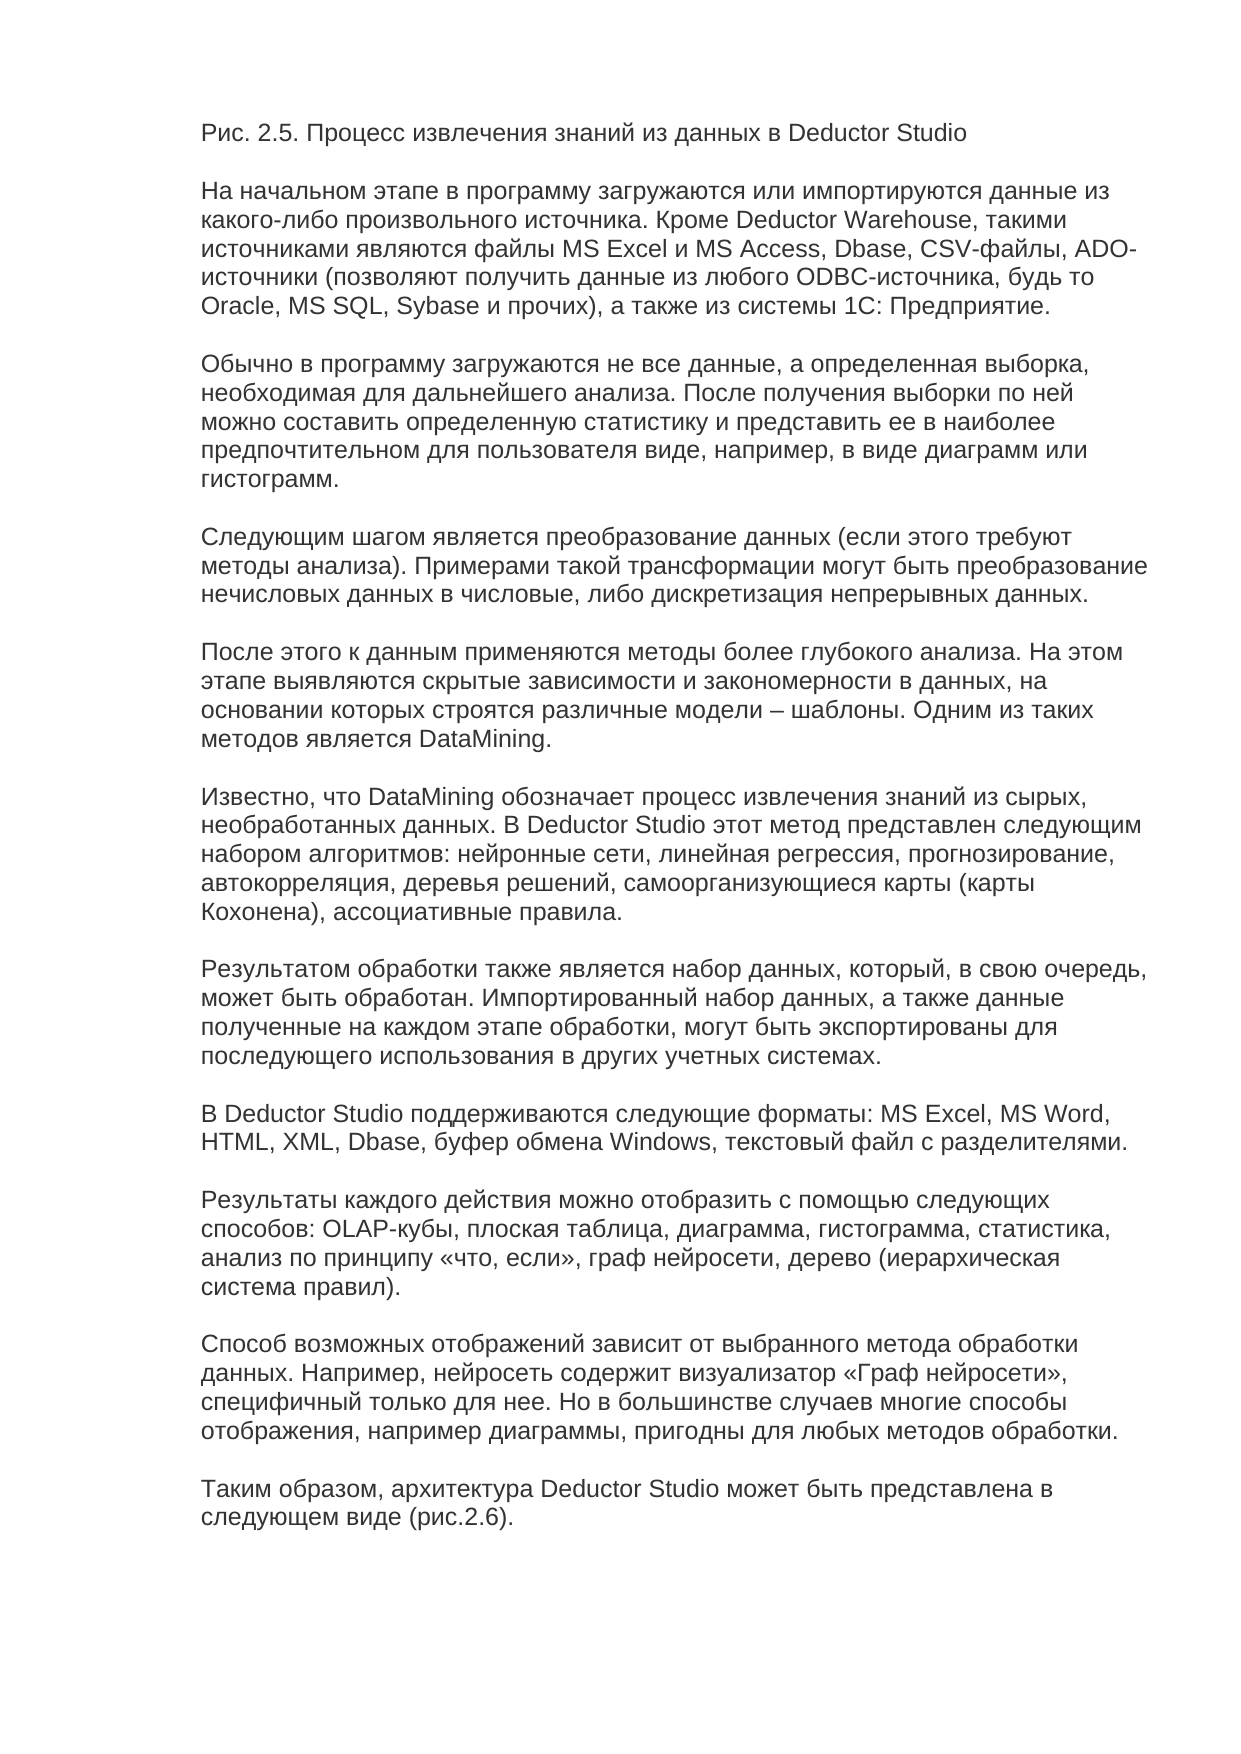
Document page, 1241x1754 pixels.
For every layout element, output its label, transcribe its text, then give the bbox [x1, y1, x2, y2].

text Результатом обработки также является набор данных, который, в свою очередь, может быть обработан. Импортированный набор данных, а также данные полученные на каждом этапе обработки, могут быть экспортированы для последующего использования в других учетных системах. [201, 954, 1152, 1069]
text Результаты каждого действия можно отобразить с помощью следующих способов: OLAP-кубы, плоская таблица, диаграмма, гистограмма, статистика, анализ по принципу «что, если», граф нейросети, дерево (иерархическая система правил). [201, 1185, 1152, 1300]
text В Deductor Studio поддерживаются следующие форматы: MS Excel, MS Word, HTML, XML, Dbase, буфер обмена Windows, текстовый файл с разделителями. [201, 1098, 1152, 1156]
text Таким образом, архитектура Deductor Studio может быть представлена в следующем виде (рис.2.6). [201, 1473, 1152, 1531]
text Способ возможных отображений зависит от выбранного метода обработки данных. Например, нейросеть содержит визуализатор «Граф нейросети», специфичный только для нее. Но в большинстве случаев многие способы отображения, например диаграммы, пригодны для любых методов обработки. [201, 1329, 1152, 1444]
text На начальном этапе в программу загружаются или импортируются данные из какого-либо произвольного источника. Кроме Deductor Warehouse, такими источниками являются файлы MS Excel и MS Access, Dbase, CSV-файлы, ADO-источники (позволяют получить данные из любого ODBC-источника, будь то Oracle, MS SQL, Sybase и прочих), а также из системы 1С: Предприятие. [201, 176, 1152, 320]
text Следующим шагом является преобразование данных (если этого требуют методы анализа). Примерами такой трансформации могут быть преобразование нечисловых данных в числовые, либо дискретизация непрерывных данных. [201, 522, 1152, 608]
text Обычно в программу загружаются не все данные, а определенная выборка, необходимая для дальнейшего анализа. После получения выборки по ней можно составить определенную статистику и представить ее в наиболее предпочтительном для пользователя виде, например, в виде диаграмм или гистограмм. [201, 349, 1152, 493]
text Рис. 2.5. Процесс извлечения знаний из данных в Deductor Studio [201, 118, 1152, 147]
text После этого к данным применяются методы более глубокого анализа. На этом этапе выявляются скрытые зависимости и закономерности в данных, на основании которых строятся различные модели – шаблоны. Одним из таких методов является DataMining. [201, 637, 1152, 752]
text Известно, что DataMining обозначает процесс извлечения знаний из сырых, необработанных данных. В Deductor Studio этот метод представлен следующим набором алгоритмов: нейронные сети, линейная регрессия, прогнозирование, автокорреляция, деревья решений, самоорганизующиеся карты (карты Кохонена), ассоциативные правила. [201, 781, 1152, 925]
